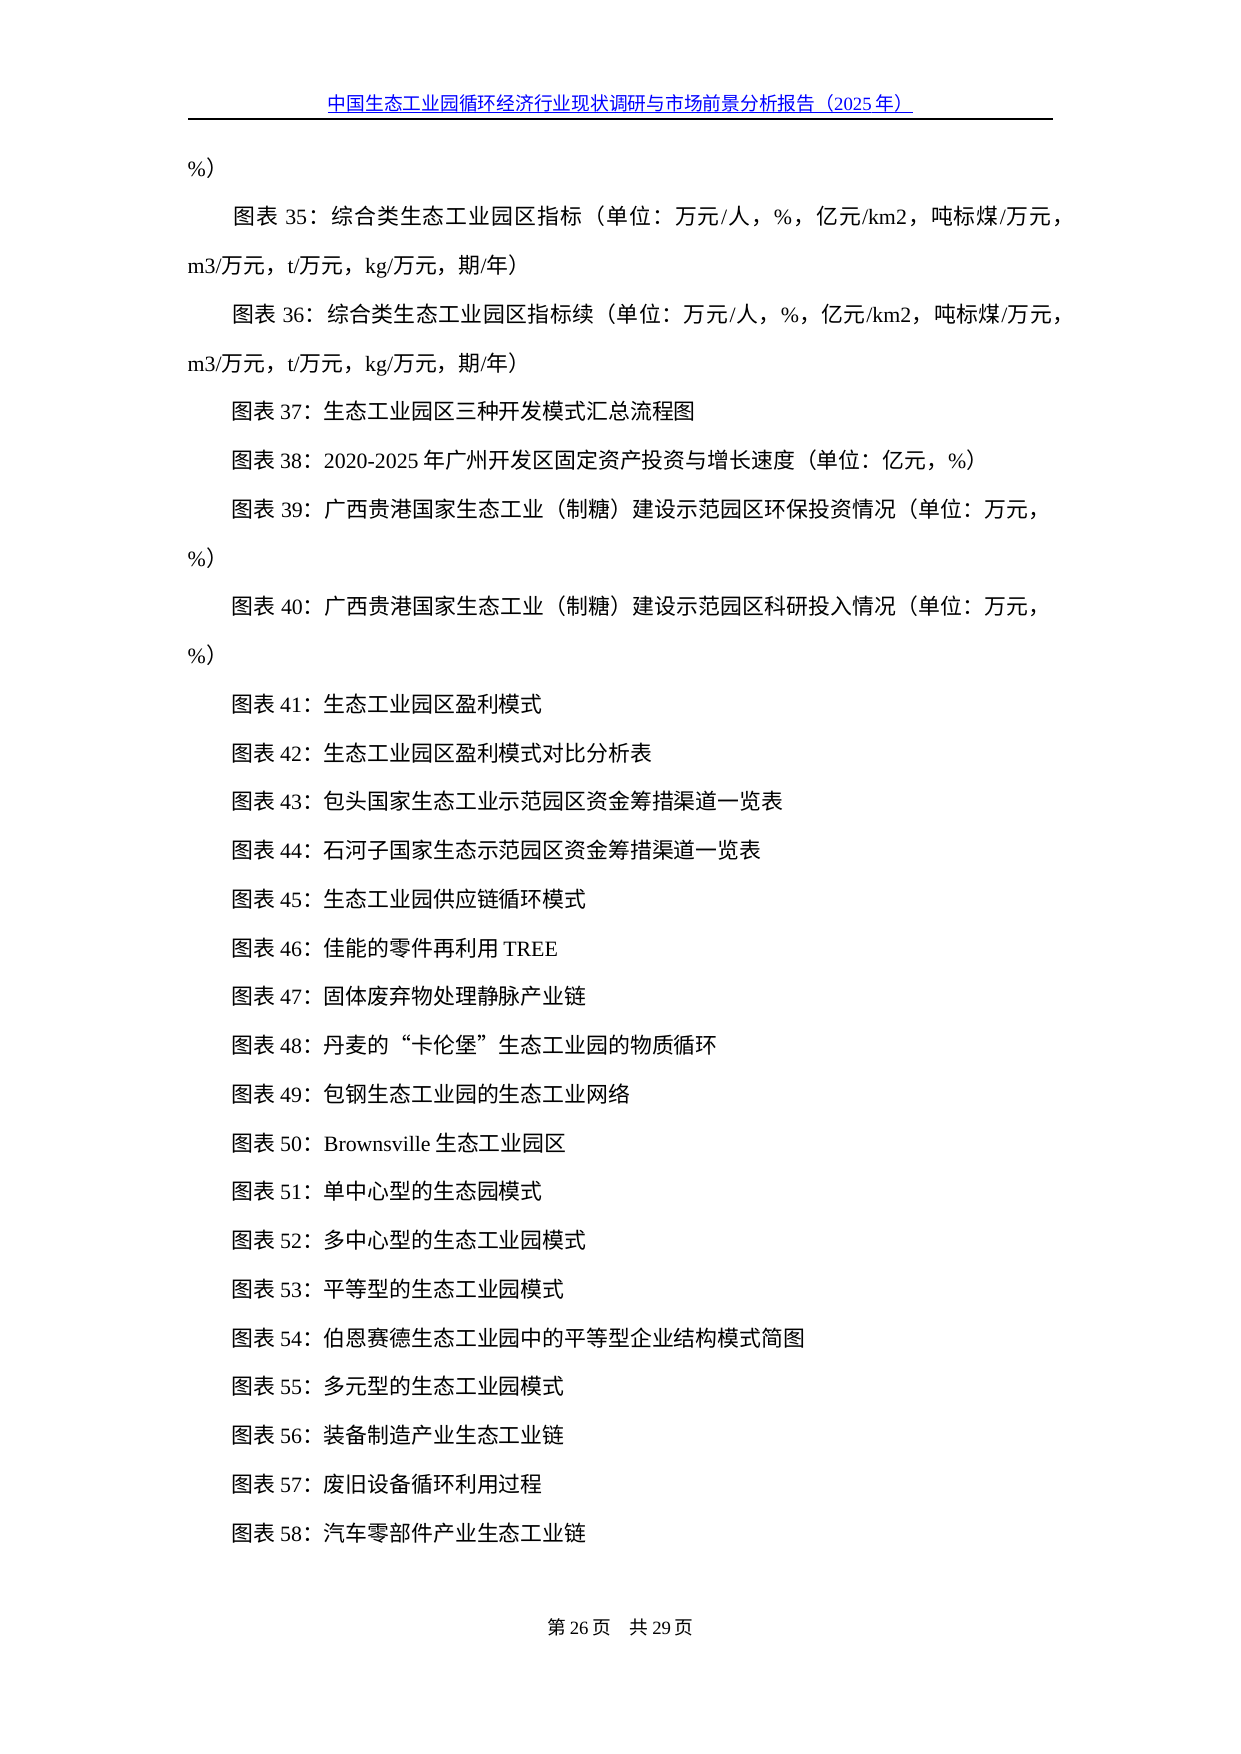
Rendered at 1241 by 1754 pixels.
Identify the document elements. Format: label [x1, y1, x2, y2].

text [187, 150, 1053, 1548]
